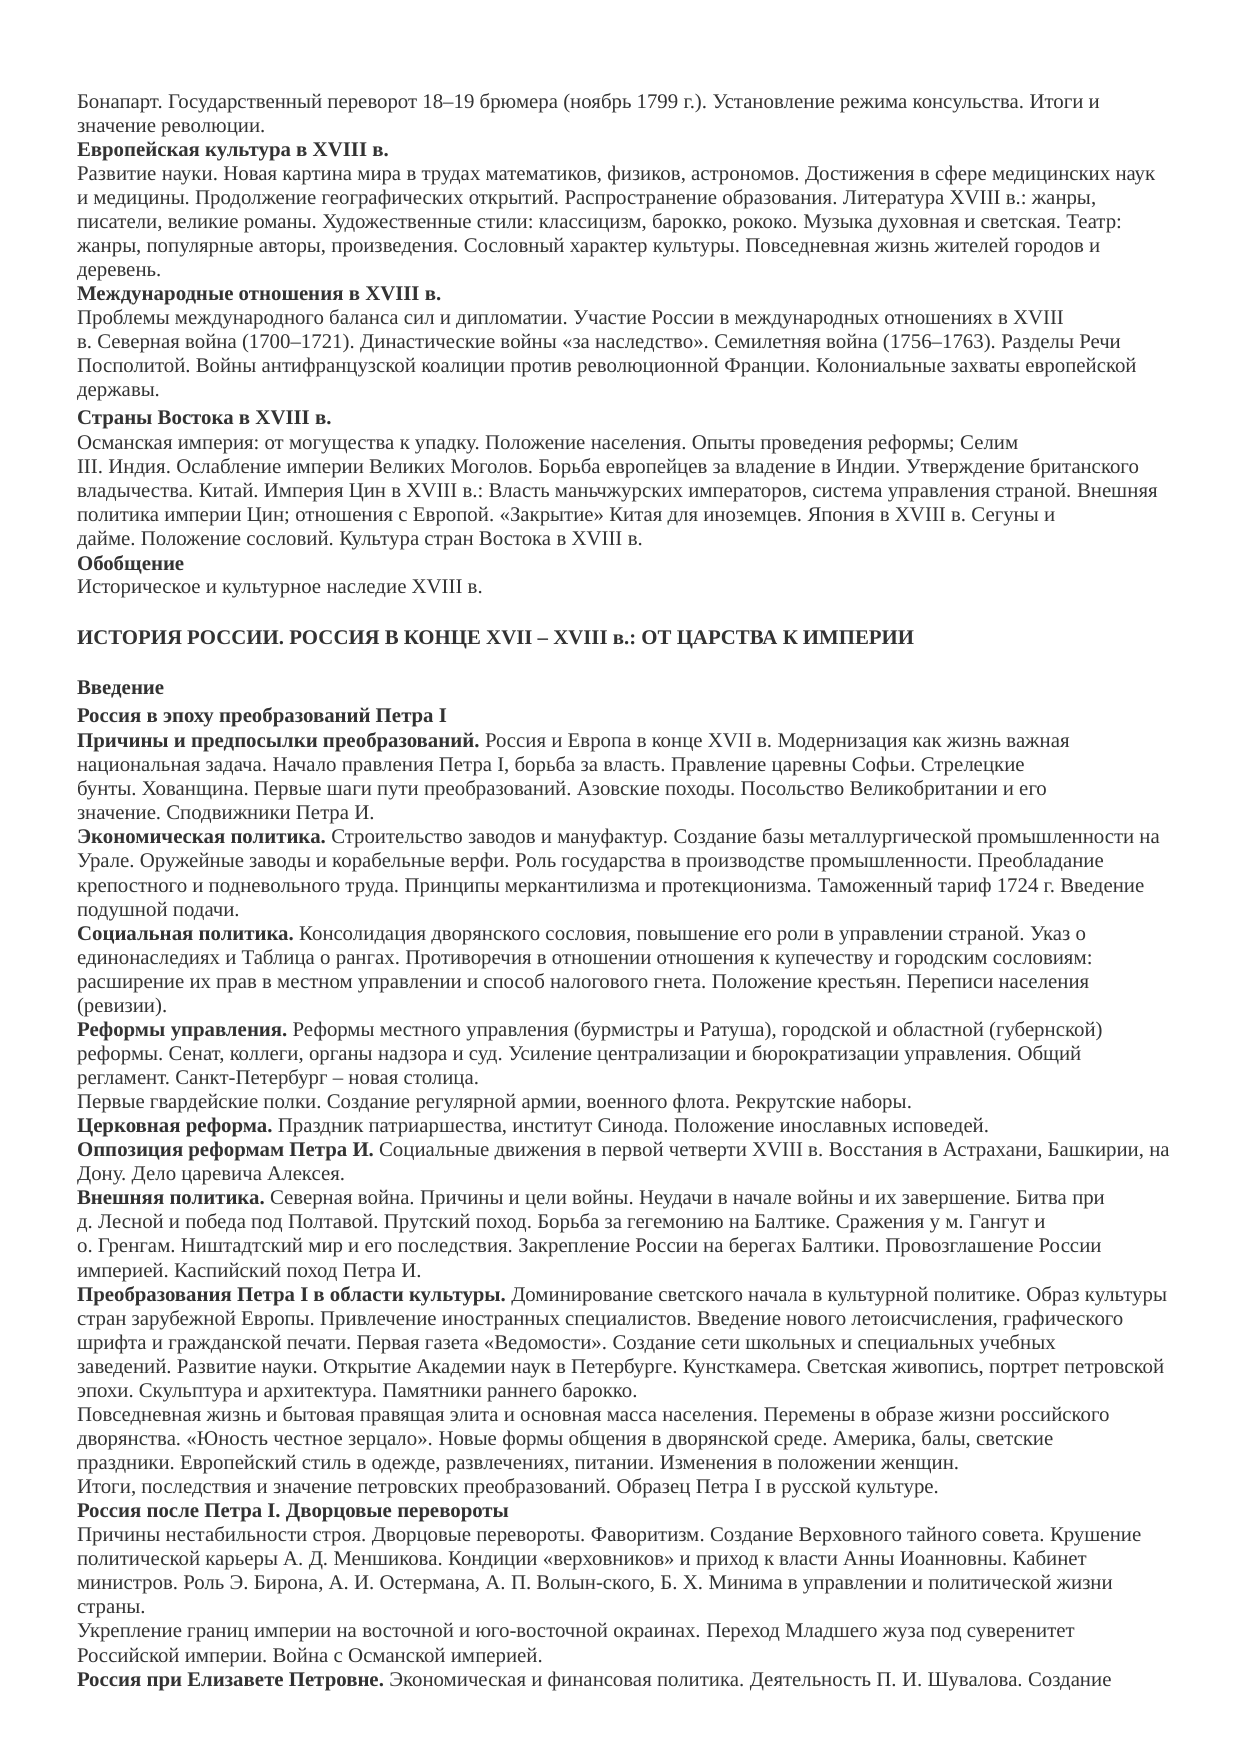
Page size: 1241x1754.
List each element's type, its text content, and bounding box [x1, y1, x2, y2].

text Европейская культура в XVIII в. [77, 137, 1170, 161]
text Причины нестабильности строя. Дворцовые перевороты. Фаворитизм. Создание Верховного тайного совета. Крушение политической карьеры А. Д. Меншикова. Кондиции «верховников» и приход к власти Анны Иоанновны. Кабинет министров. Роль Э. Бирона, А. И. Остермана, А. П. Волын-ского, Б. Х. Минима в управлении и политической жизни страны. [77, 1522, 1170, 1618]
text Обобщение [77, 550, 1170, 574]
text Причины и предпосылки преобразований. Россия и Европа в конце XVII в. Модернизация как жизнь важная национальная задача. Начало правления Петра I, борьба за власть. Правление царевны Софьи. Стрелецкие бунты. Хованщина. Первые шаги пути преобразований. Азовские походы. Посольство Великобритании и его значение. Сподвижники Петра И. [77, 728, 1170, 824]
text Первые гвардейские полки. Создание регулярной армии, военного флота. Рекрутские наборы. [77, 1089, 1170, 1113]
text Введение [77, 675, 1170, 699]
text Внешняя политика. Северная война. Причины и цели войны. Неудачи в начале войны и их завершение. Битва при д. Лесной и победа под Полтавой. Прутский поход. Борьба за гегемонию на Балтике. Сражения у м. Гангут и о. Гренгам. Ништадтский мир и его последствия. Закрепление России на берегах Балтики. Провозглашение России империей. Каспийский поход Петра И. [77, 1185, 1170, 1282]
text Проблемы международного баланса сил и дипломатии. Участие России в международных отношениях в XVIII в. Северная война (1700–1721). Династические войны «за наследство». Семилетняя война (1756–1763). Разделы Речи Посполитой. Войны антифранцузской коалиции против революционной Франции. Колониальные захваты европейской державы. [77, 305, 1170, 401]
text ИСТОРИЯ РОССИИ. РОССИЯ В КОНЦЕ XVII – XVIII в.: ОТ ЦАРСТВА К ИМПЕРИИ [77, 625, 1170, 675]
text Преобразования Петра I в области культуры. Доминирование светского начала в культурной политике. Образ культуры стран зарубежной Европы. Привлечение иностранных специалистов. Введение нового летоисчисления, графического шрифта и гражданской печати. Первая газета «Ведомости». Создание сети школьных и специальных учебных заведений. Развитие науки. Открытие Академии наук в Петербурге. Кунсткамера. Светская живопись, портрет петровской эпохи. Скульптура и архитектура. Памятники раннего барокко. [77, 1282, 1170, 1402]
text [77, 1667, 1170, 1691]
text Страны Востока в XVIII в. [77, 401, 1170, 430]
text Укрепление границ империи на восточной и юго-восточной окраинах. Переход Младшего жуза под суверенитет Российской империи. Война с Османской империей. [77, 1618, 1170, 1667]
text Международные отношения в XVIII в. [77, 281, 1170, 305]
text Повседневная жизнь и бытовая правящая элита и основная масса населения. Перемены в образе жизни российского дворянства. «Юность честное зерцало». Новые формы общения в дворянской среде. Америка, балы, светские праздники. Европейский стиль в одежде, развлечениях, питании. Изменения в положении женщин. [77, 1402, 1170, 1474]
text Россия в эпоху преобразований Петра I [77, 699, 1170, 728]
text Реформы управления. Реформы местного управления (бурмистры и Ратуша), городской и областной (губернской) реформы. Сенат, коллеги, органы надзора и суд. Усиление централизации и бюрократизации управления. Общий регламент. Санкт-Петербург – новая столица. [77, 1017, 1170, 1089]
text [77, 88, 1170, 137]
text Экономическая политика. Строительство заводов и мануфактур. Создание базы металлургической промышленности на Урале. Оружейные заводы и корабельные верфи. Роль государства в производстве промышленности. Преобладание крепостного и подневольного труда. Принципы меркантилизма и протекционизма. Таможенный тариф 1724 г. Введение подушной подачи. [77, 824, 1170, 921]
text Развитие науки. Новая картина мира в трудах математиков, физиков, астрономов. Достижения в сфере медицинских наук и медицины. Продолжение географических открытий. Распространение образования. Литература XVIII в.: жанры, писатели, великие романы. Художественные стили: классицизм, барокко, рококо. Музыка духовная и светская. Театр: жанры, популярные авторы, произведения. Сословный характер культуры. Повседневная жизнь жителей городов и деревень. [77, 161, 1170, 281]
text Итоги, последствия и значение петровских преобразований. Образец Петра I в русской культуре. [77, 1474, 1170, 1498]
text Социальная политика. Консолидация дворянского сословия, повышение его роли в управлении страной. Указ о единонаследиях и Таблица о рангах. Противоречия в отношении отношения к купечеству и городским сословиям: расширение их прав в местном управлении и способ налогового гнета. Положение крестьян. Переписи населения (ревизии). [77, 921, 1170, 1017]
text Османская империя: от могущества к упадку. Положение населения. Опыты проведения реформы; Селим III. Индия. Ослабление империи Великих Моголов. Борьба европейцев за владение в Индии. Утверждение британского владычества. Китай. Империя Цин в XVIII в.: Власть маньчжурских императоров, система управления страной. Внешняя политика империи Цин; отношения с Европой. «Закрытие» Китая для иноземцев. Япония в XVIII в. Сегуны и дайме. Положение сословий. Культура стран Востока в XVIII в. [77, 430, 1170, 550]
text Оппозиция реформам Петра И. Социальные движения в первой четверти XVIII в. Восстания в Астрахани, Башкирии, на Дону. Дело царевича Алексея. [77, 1137, 1170, 1185]
text Церковная реформа. Праздник патриаршества, институт Синода. Положение инославных исповедей. [77, 1113, 1170, 1137]
text Историческое и культурное наследие XVIII в. [77, 574, 1170, 625]
text Россия после Петра I. Дворцовые перевороты [77, 1498, 1170, 1522]
